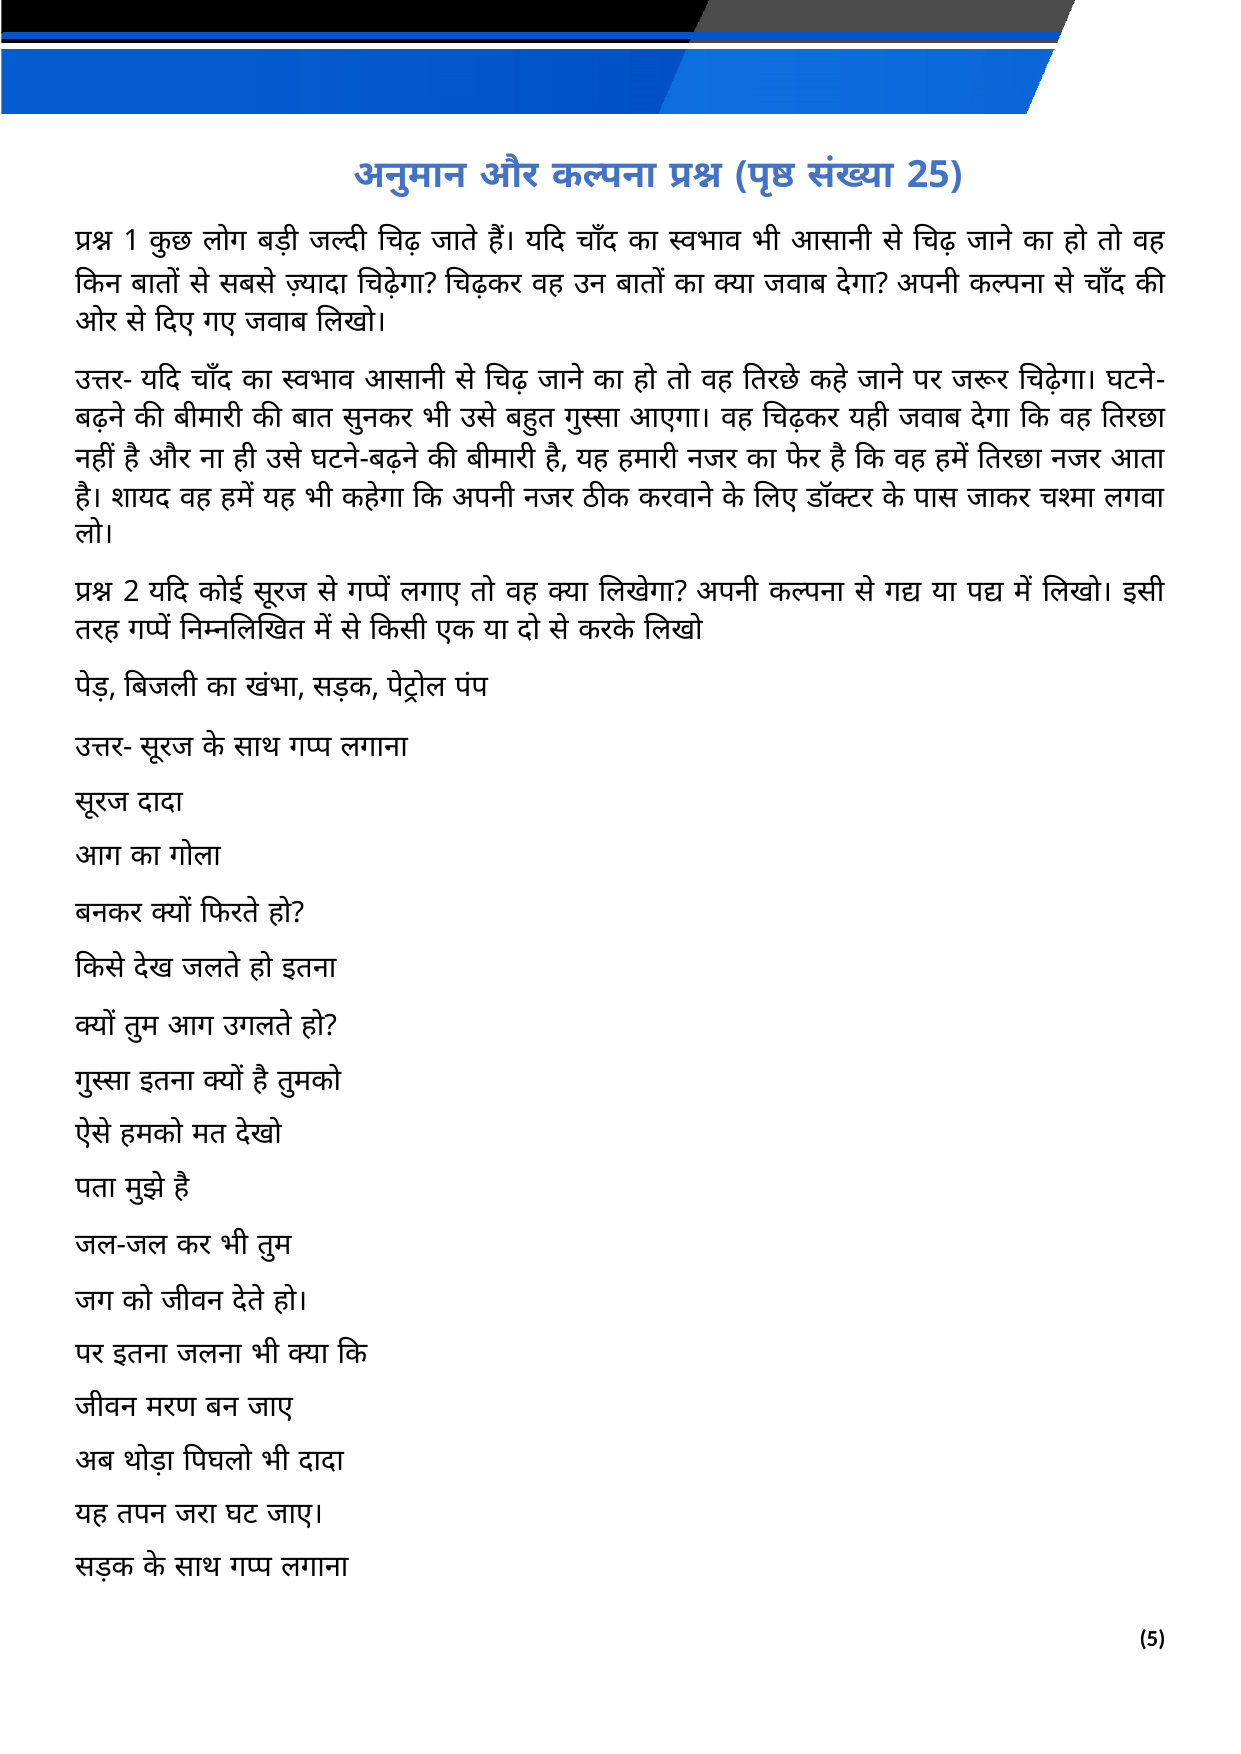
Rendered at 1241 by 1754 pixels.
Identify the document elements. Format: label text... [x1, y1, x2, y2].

text किसे देख जलते हो इतना [75, 951, 1165, 985]
text ऐसे हमको मत देखो [75, 1117, 1165, 1151]
text अब थोड़ा पिघलो भी दादा [75, 1443, 1165, 1477]
picture [1, 0, 1080, 115]
text यह तपन जरा घट जाए। [75, 1496, 1165, 1530]
text क्यों तुम आग उगलते हो? [75, 1004, 1165, 1044]
text उत्तर- सूरज के साथ गप्प लगाना [75, 725, 1165, 765]
text आग का गोला [75, 838, 1165, 872]
text प्रश्न 2 यदि कोई सूरज से गप्पें लगाए तो वह क्या लिखेगा? अपनी कल्पना से गद्य या पद्य में लिखो। इसी तरह गप्पें निम्नलिखित में से किसी एक या दो से करके लिखो [75, 570, 1165, 646]
text जग को जीवन देते हो। [75, 1283, 1165, 1317]
text जल-जल कर भी तुम [75, 1223, 1165, 1263]
text पेड़, बिजली का खंभा, सड़क, पेट्रोल पंप [75, 666, 1165, 705]
text उत्तर- यदि चाँद का स्वभाव आसानी से चिढ़ जाने का हो तो वह तिरछे कहे जाने पर जरूर चिढ़ेगा। घटने-बढ़ने की बीमारी की बात सुनकर भी उसे बहुत गुस्सा आएगा। वह चिढ़कर यही जवाब देगा कि वह तिरछा नहीं है और ना ही उसे घटने-बढ़ने की बीमारी है, यह हमारी नजर का फेर है कि वह हमें तिरछा नजर आता है। शायद वह हमें यह भी कहेगा कि अपनी नजर ठीक करवाने के लिए डॉक्टर के पास जाकर चश्मा लगवा लो। [75, 358, 1165, 551]
text सूरज दादा [75, 784, 1165, 818]
text जीवन मरण बन जाए [75, 1390, 1165, 1424]
text पर इतना जलना भी क्या कि [75, 1336, 1165, 1370]
text गुस्सा इतना क्यों है तुमको [75, 1063, 1165, 1097]
text पता मुझे है [75, 1170, 1165, 1204]
text बनकर क्यों फिरते हो? [75, 891, 1165, 931]
list अनुमान और कल्पना प्रश्न (पृष्ठ संख्या 25) [150, 148, 1165, 199]
text सड़क के साथ गप्प लगाना [75, 1550, 1165, 1584]
text प्रश्न 1 कुछ लोग बड़ी जल्दी चिढ़ जाते हैं। यदि चाँद का स्वभाव भी आसानी से चिढ़ जाने का हो तो वह किन बातों से सबसे ज़्यादा चिढ़ेगा? चिढ़कर वह उन बातों का क्या जवाब देगा? अपनी कल्पना से चाँद की ओर से दिए गए जवाब लिखो। [75, 219, 1165, 339]
